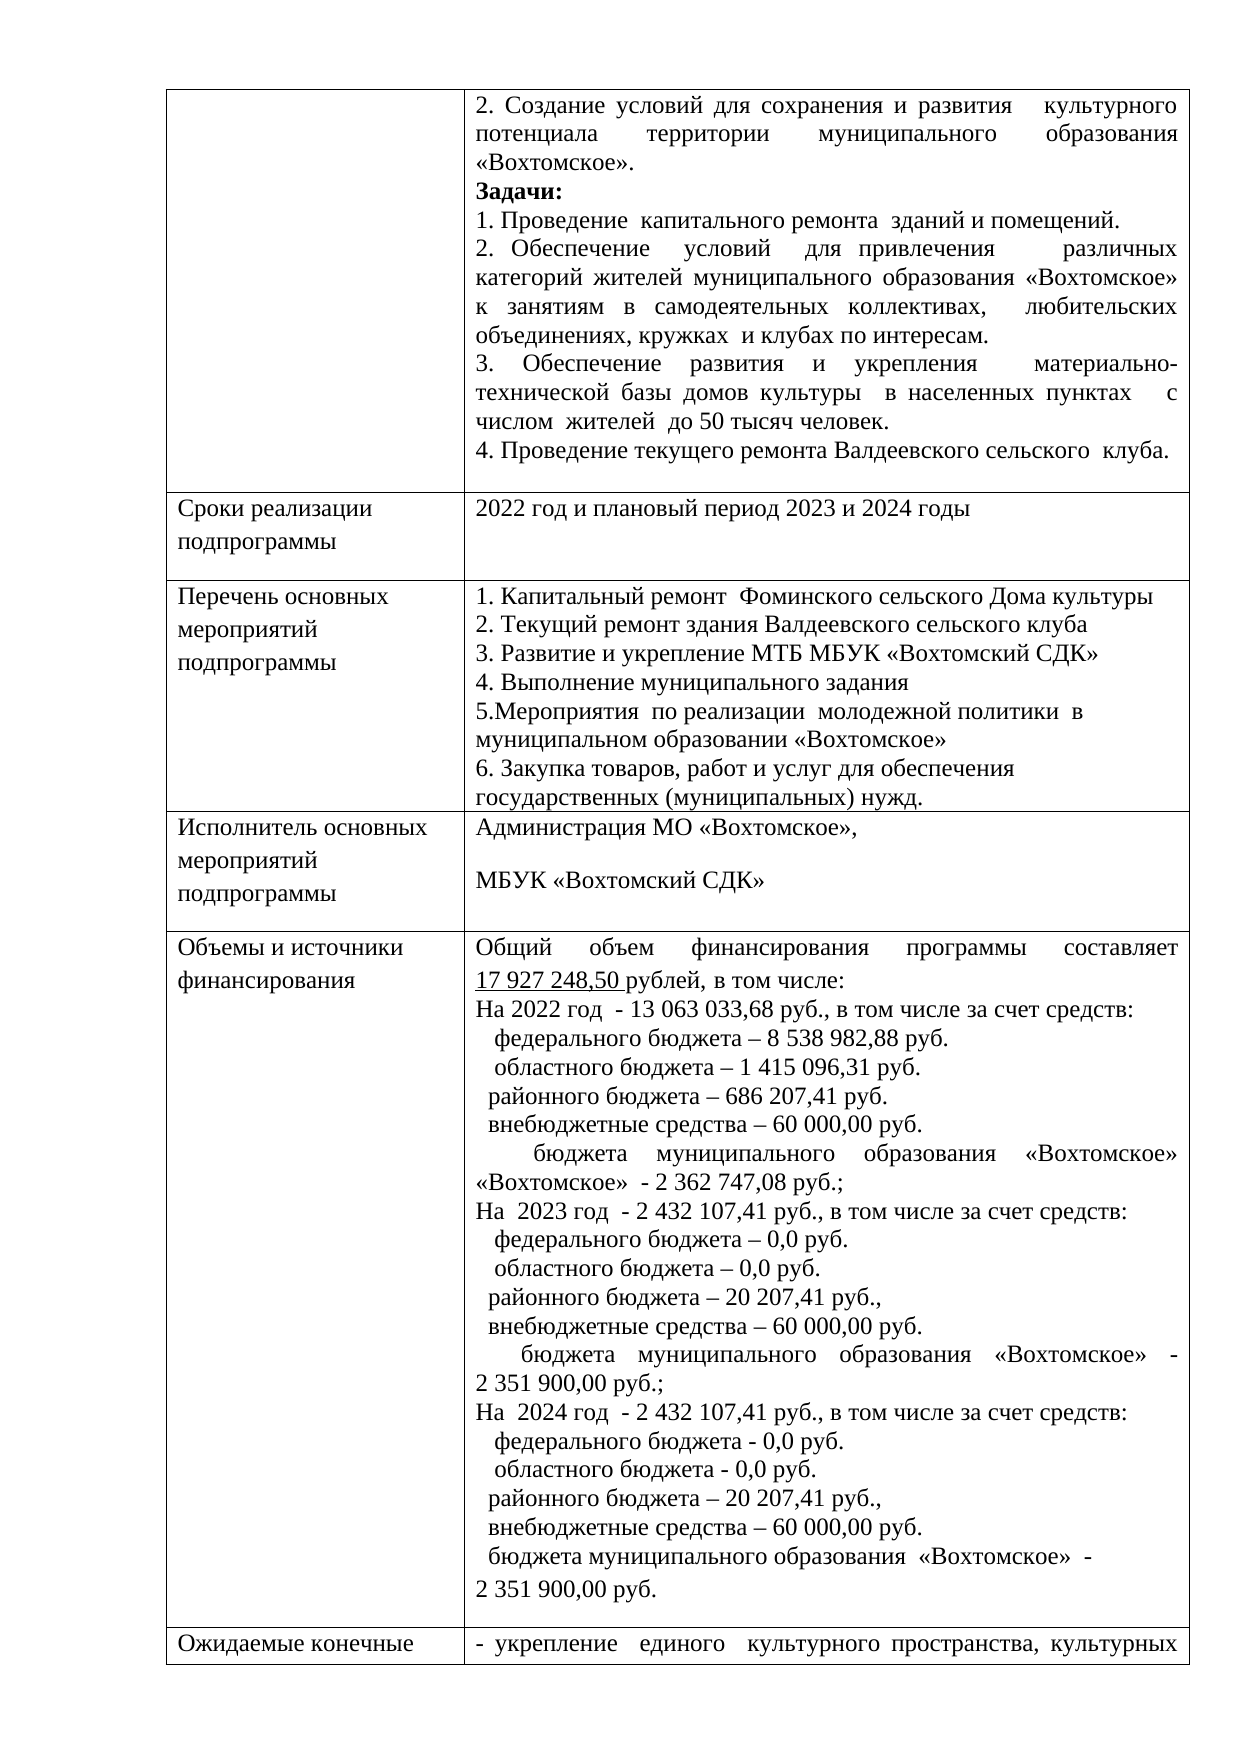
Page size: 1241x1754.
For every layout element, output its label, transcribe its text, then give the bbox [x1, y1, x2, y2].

table_cell Сроки реализации подпрограммы [167, 493, 464, 580]
table_cell Общий объем финансирования программы составляет 17 927 248,50 рублей, в том числе: На 2022 год - 13 063 033,68 руб., в том числе за счет средств: федерального бюджета – 8 538 982,88 руб. областного бюджета – 1 415 096,31 руб. районного бюджета – 686 207,41 руб. внебюджетные средства – 60 000,00 руб. бюджета муниципального образования «Вохтомское» «Вохтомское» - 2 362 747,08 руб.; На 2023 год - 2 432 107,41 руб., в том числе за счет средств: федерального бюджета – 0,0 руб. областного бюджета – 0,0 руб. районного бюджета – 20 207,41 руб., внебюджетные средства – 60 000,00 руб. бюджета муниципального образования «Вохтомское» - 2 351 900,00 руб.; На 2024 год - 2 432 107,41 руб., в том числе за счет средств: федерального бюджета - 0,0 руб. областного бюджета - 0,0 руб. районного бюджета – 20 207,41 руб., внебюджетные средства – 60 000,00 руб. бюджета муниципального образования «Вохтомское» - 2 351 900,00 руб. [465, 932, 1189, 1627]
table_cell 1. Капитальный ремонт Фоминского сельского Дома культуры 2. Текущий ремонт здания Валдеевского сельского клуба 3. Развитие и укрепление МТБ МБУК «Вохтомский СДК» 4. Выполнение муниципального задания 5.Мероприятия по реализации молодежной политики в муниципальном образовании «Вохтомское» 6. Закупка товаров, работ и услуг для обеспечения государственных (муниципальных) нужд. [465, 581, 1189, 811]
table_cell 2022 год и плановый период 2023 и 2024 годы [465, 493, 1189, 580]
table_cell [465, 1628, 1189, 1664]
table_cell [465, 90, 1189, 492]
table_cell Администрация МО «Вохтомское», МБУК «Вохтомский СДК» [465, 812, 1189, 931]
table_cell Исполнитель основных мероприятий подпрограммы [167, 812, 464, 931]
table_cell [167, 1628, 464, 1664]
table_cell Объемы и источники финансирования [167, 932, 464, 1627]
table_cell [167, 90, 464, 492]
table_cell Перечень основных мероприятий подпрограммы [167, 581, 464, 811]
